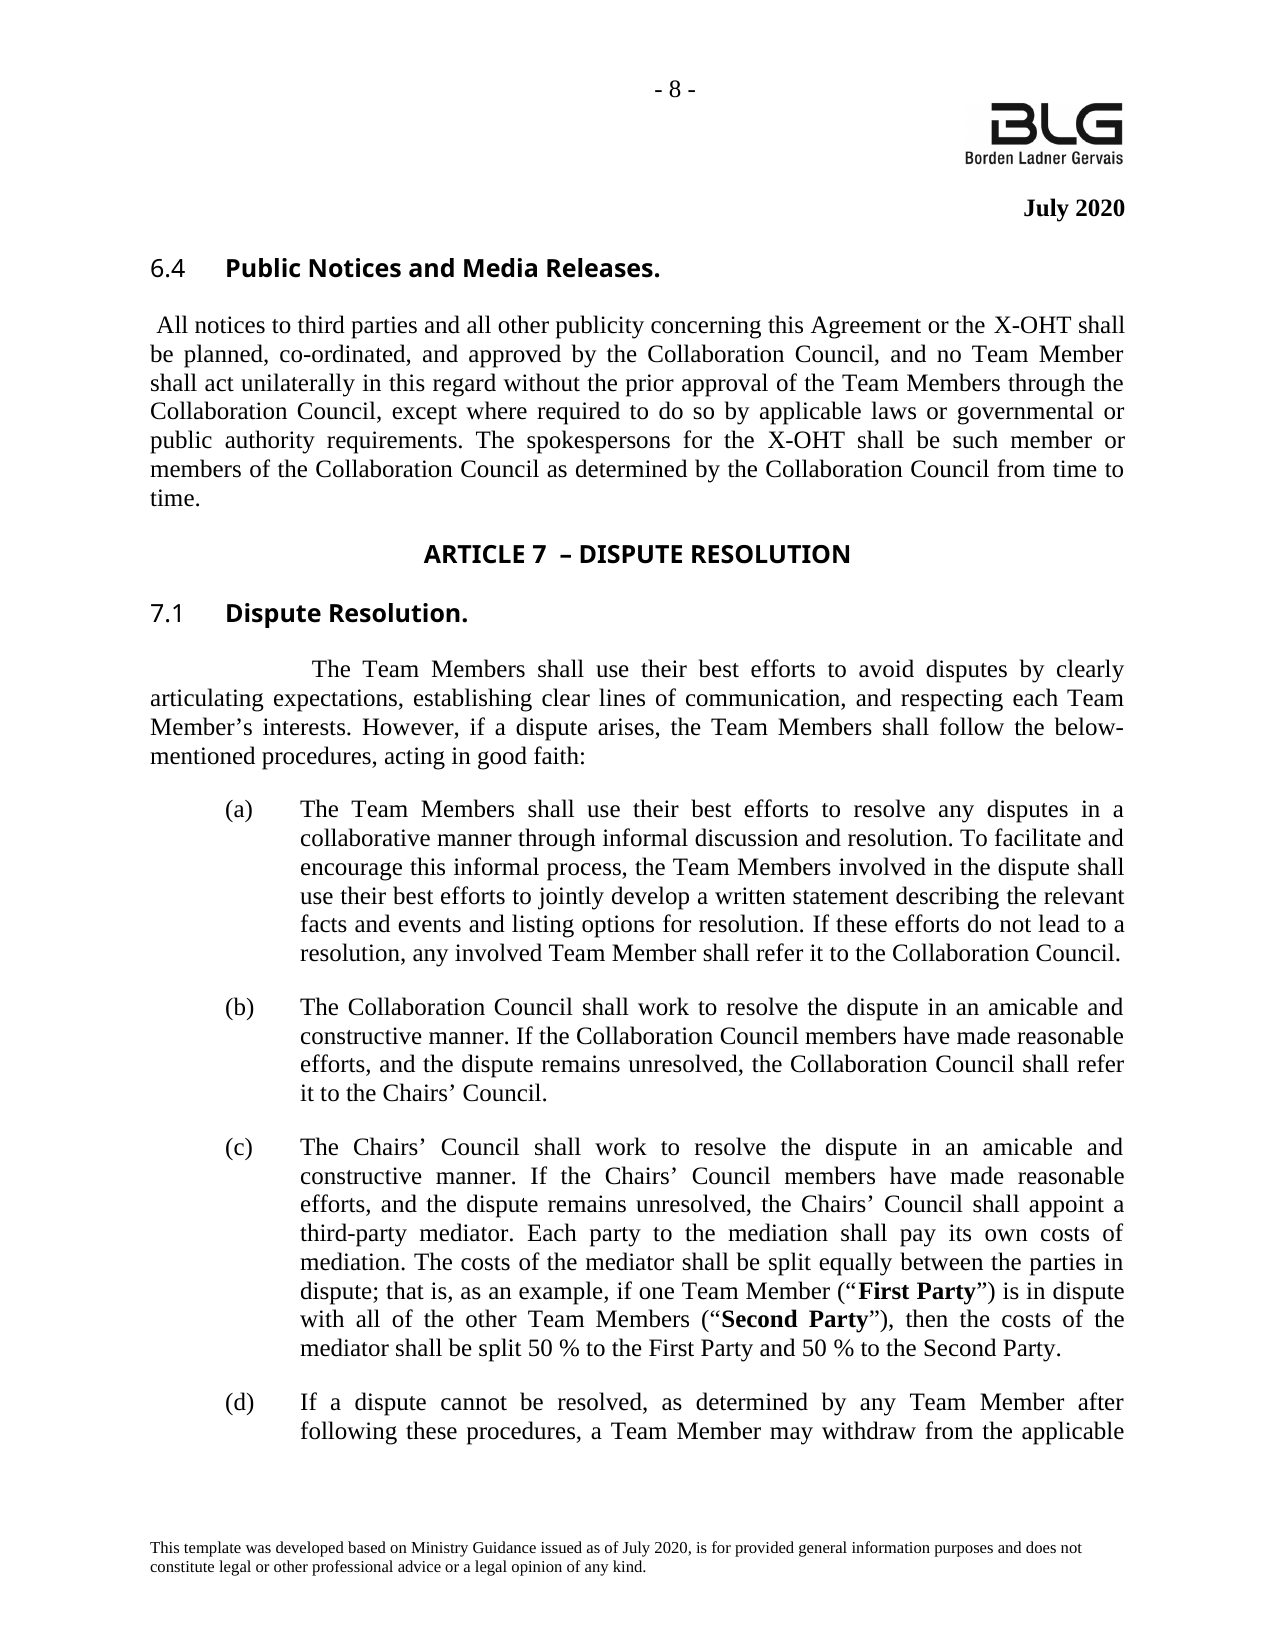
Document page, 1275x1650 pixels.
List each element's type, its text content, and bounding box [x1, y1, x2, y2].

subtitle – DISPUTE RESOLUTION [150, 536, 1125, 570]
subtitle The Collaboration Council shall work to resolve the dispute in an amicable and constructive manner. If the Collaboration Council members have made reasonable efforts, and the dispute remains unresolved, the Collaboration Council shall refer it to the Chairs’ Council. [225, 992, 1125, 1107]
text All notices to third parties and all other publicity concerning this Agreement or the X-OHT shall be planned, co-ordinated, and approved by the Collaboration Council, and no Team Member shall act unilaterally in this regard without the prior approval of the Team Members through the Collaboration Council, except where required to do so by applicable laws or governmental or public authority requirements. The spokespersons for the X-OHT shall be such member or members of the Collaboration Council as determined by the Collaboration Council from time to time. [150, 310, 1125, 511]
subtitle Public Notices and Media Releases. [150, 251, 1125, 285]
subtitle The Chairs’ Council shall work to resolve the dispute in an amicable and constructive manner. If the Chairs’ Council members have made reasonable efforts, and the dispute remains unresolved, the Chairs’ Council shall appoint a third-party mediator. Each party to the mediation shall pay its own costs of mediation. The costs of the mediator shall be split equally between the parties in dispute; that is, as an example, if one Team Member (“First Party”) is in dispute with all of the other Team Members (“Second Party”), then the costs of the mediator shall be split 50 % to the First Party and 50 % to the Second Party. [225, 1132, 1125, 1362]
subtitle Dispute Resolution. [150, 595, 1125, 629]
subtitle The Team Members shall use their best efforts to resolve any disputes in a collaborative manner through informal discussion and resolution. To facilitate and encourage this informal process, the Team Members involved in the dispute shall use their best efforts to jointly develop a written statement describing the relevant facts and events and listing options for resolution. If these efforts do not lead to a resolution, any involved Team Member shall refer it to the Collaboration Council. [225, 794, 1125, 967]
subtitle The Team Members shall use their best efforts to avoid disputes by clearly articulating expectations, establishing clear lines of communication, and respecting each Team Member’s interests. However, if a dispute arises, the Team Members shall follow the below-mentioned procedures, acting in good faith: [150, 654, 1125, 769]
picture [964, 102, 1125, 165]
